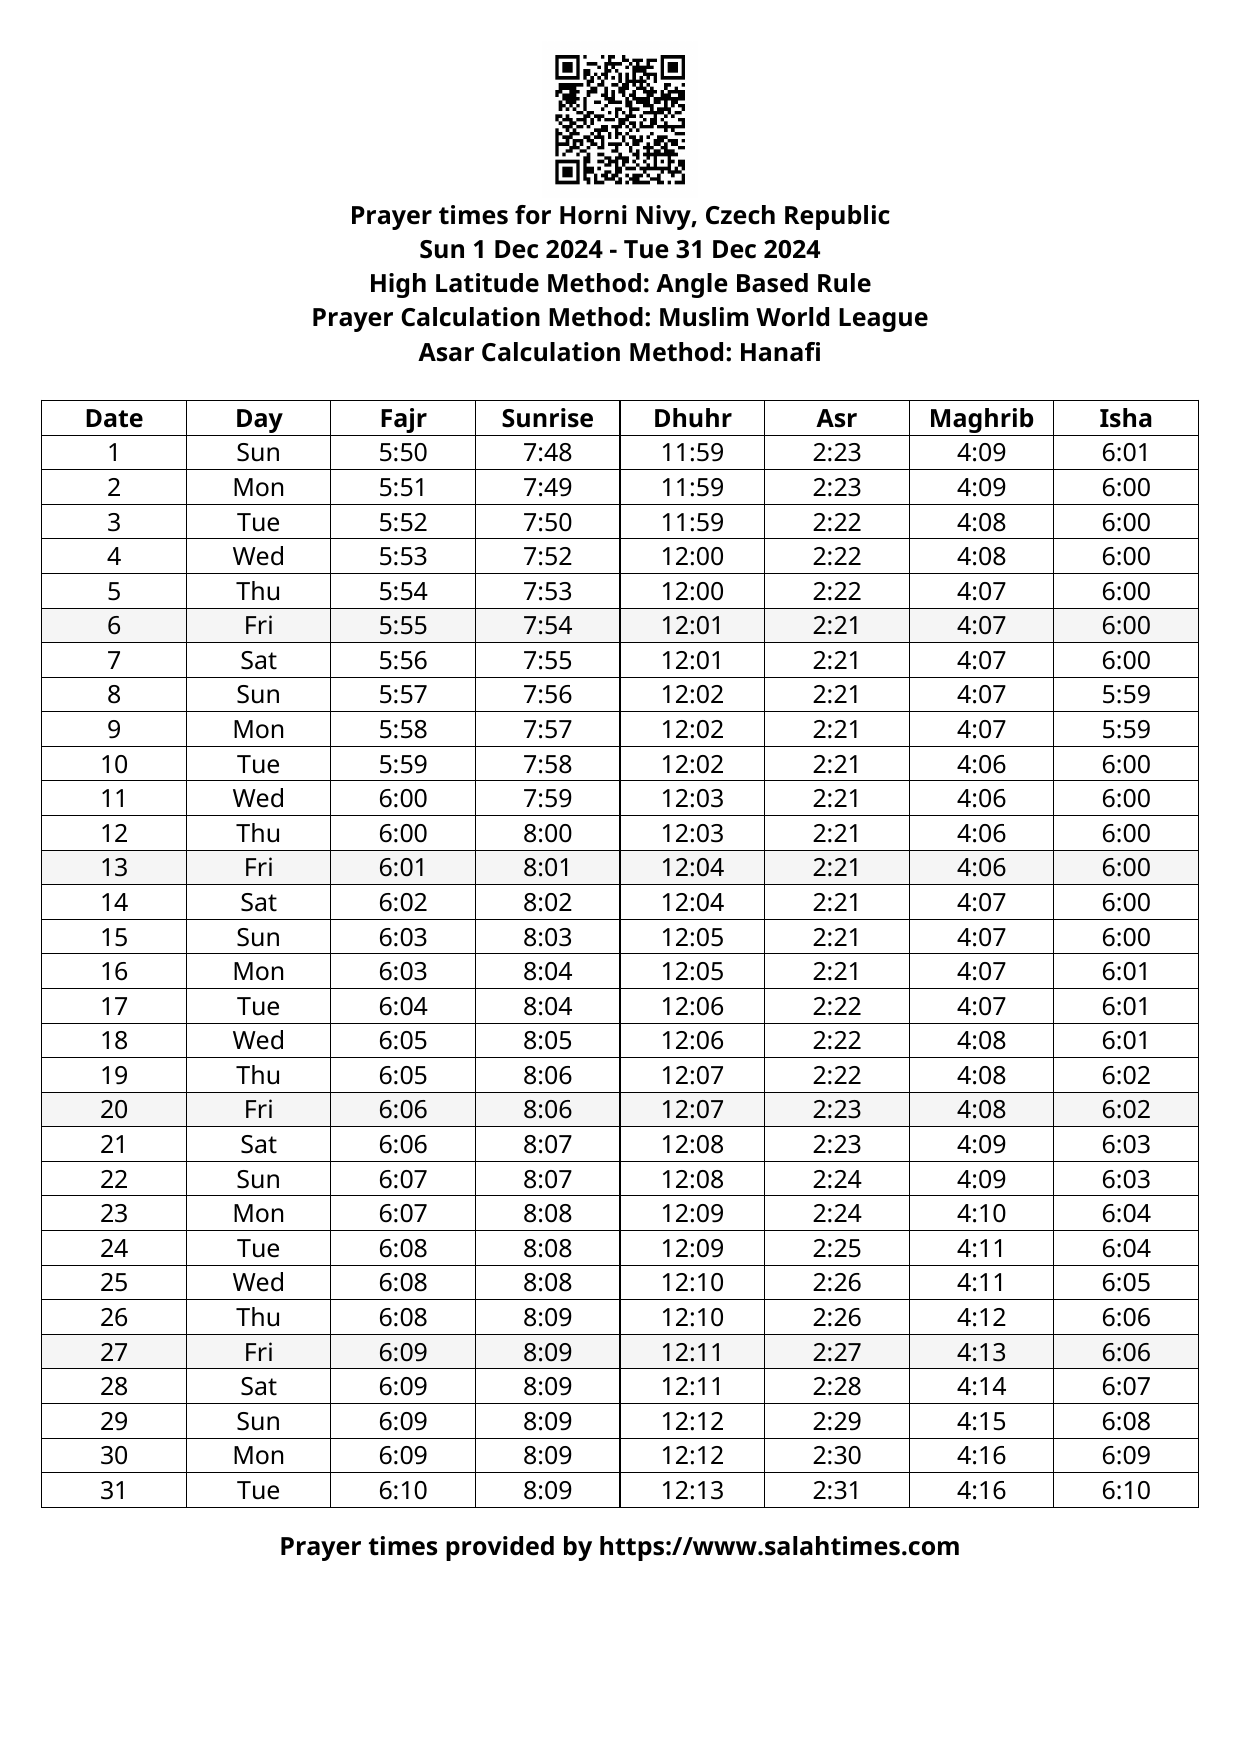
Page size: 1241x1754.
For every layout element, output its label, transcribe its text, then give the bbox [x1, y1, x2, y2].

table_cell 8:07 [476, 1127, 619, 1161]
table_cell 2:21 [765, 609, 909, 642]
table_cell 4:09 [910, 1162, 1053, 1195]
table_cell 6:00 [1054, 816, 1198, 849]
table_cell 5:54 [331, 574, 475, 607]
table_header Date [42, 401, 186, 434]
table_cell 6:01 [1054, 436, 1198, 469]
table_cell 12:01 [621, 609, 764, 642]
table_cell 4:06 [910, 851, 1053, 884]
table_cell 2:23 [765, 1093, 909, 1126]
table_cell Sun [187, 678, 330, 711]
table_cell Thu [187, 574, 330, 607]
table_cell Fri [187, 609, 330, 642]
table_cell 8:08 [476, 1231, 619, 1264]
table_cell 2:21 [765, 747, 909, 780]
table_cell 12:02 [621, 712, 764, 746]
table_cell 5:56 [331, 643, 475, 677]
text Sun 1 Dec 2024 - Tue 31 Dec 2024 [42, 232, 1198, 266]
table_cell Wed [187, 781, 330, 815]
table_cell Mon [187, 712, 330, 746]
table_cell 4:10 [910, 1196, 1053, 1230]
table_cell 6:00 [1054, 505, 1198, 538]
table_cell 12:02 [621, 678, 764, 711]
table_cell 12:12 [621, 1439, 764, 1472]
table_cell 6:07 [331, 1196, 475, 1230]
table_cell 2:21 [765, 781, 909, 815]
table_cell 6:06 [331, 1093, 475, 1126]
table_cell 6:02 [1054, 1093, 1198, 1126]
table_cell 8:04 [476, 989, 619, 1022]
table_cell 6:03 [331, 920, 475, 953]
table_cell 8:08 [476, 1196, 619, 1230]
table_cell 12:08 [621, 1162, 764, 1195]
table_cell 6:06 [1054, 1300, 1198, 1334]
table_cell 4:16 [910, 1439, 1053, 1472]
table_cell Sat [187, 885, 330, 919]
table_cell 8:09 [476, 1404, 619, 1437]
table_cell Mon [187, 470, 330, 504]
table_cell 4:07 [910, 643, 1053, 677]
table_cell 5:51 [331, 470, 475, 504]
table_cell 12:04 [621, 851, 764, 884]
table_cell 6 [42, 609, 186, 642]
table_cell 6:03 [331, 954, 475, 988]
table_cell 4:07 [910, 678, 1053, 711]
table_cell 4:08 [910, 1058, 1053, 1092]
table_cell Fri [187, 1335, 330, 1368]
table_cell Sat [187, 1369, 330, 1403]
table_cell 8:05 [476, 1024, 619, 1057]
table_cell 6:00 [1054, 539, 1198, 573]
table_cell 11:59 [621, 505, 764, 538]
table_cell 7:58 [476, 747, 619, 780]
table_cell Tue [187, 1231, 330, 1264]
table_cell 2:21 [765, 920, 909, 953]
table_cell Tue [187, 505, 330, 538]
table_cell 8:02 [476, 885, 619, 919]
table_header Isha [1054, 401, 1198, 434]
table_cell 5:57 [331, 678, 475, 711]
table_cell 4:07 [910, 712, 1053, 746]
table_cell 4:08 [910, 1093, 1053, 1126]
table_cell 8:06 [476, 1093, 619, 1126]
table_cell Sun [187, 436, 330, 469]
table_cell 6:08 [1054, 1404, 1198, 1437]
table_cell 2:22 [765, 505, 909, 538]
table_cell 8:07 [476, 1162, 619, 1195]
table_cell 8:09 [476, 1335, 619, 1368]
table_cell 6:05 [1054, 1266, 1198, 1299]
table_cell 6:08 [331, 1266, 475, 1299]
table_cell 2:22 [765, 1024, 909, 1057]
table_cell 12:00 [621, 574, 764, 607]
table_cell Mon [187, 1439, 330, 1472]
table_cell 12:02 [621, 747, 764, 780]
table_cell 6:09 [1054, 1439, 1198, 1472]
table_cell 6:00 [331, 781, 475, 815]
table_cell 6:03 [1054, 1162, 1198, 1195]
text Prayer times for Horni Nivy, Czech Republic [42, 198, 1198, 232]
table_cell 4:09 [910, 436, 1053, 469]
table_header Maghrib [910, 401, 1053, 434]
table_cell 6:00 [1054, 920, 1198, 953]
table_cell 6:00 [1054, 747, 1198, 780]
table_cell 6:05 [331, 1024, 475, 1057]
table_cell 2:23 [765, 470, 909, 504]
table_cell Sun [187, 920, 330, 953]
table_cell 4:13 [910, 1335, 1053, 1368]
table_cell 2:31 [765, 1473, 909, 1507]
table_cell 7:50 [476, 505, 619, 538]
table_cell 4:06 [910, 816, 1053, 849]
table_cell 12:10 [621, 1266, 764, 1299]
table_cell 12:09 [621, 1231, 764, 1264]
table_cell 16 [42, 954, 186, 988]
table_cell Sat [187, 1127, 330, 1161]
table_cell 7:52 [476, 539, 619, 573]
table_cell 4:07 [910, 609, 1053, 642]
table_cell 4:16 [910, 1473, 1053, 1507]
table_cell 6:00 [1054, 885, 1198, 919]
table_cell Fri [187, 851, 330, 884]
table_cell 2:23 [765, 436, 909, 469]
table_cell 6:09 [331, 1439, 475, 1472]
table_cell 4:06 [910, 781, 1053, 815]
table_cell 12:08 [621, 1127, 764, 1161]
table_cell 2:21 [765, 712, 909, 746]
table_cell 8:09 [476, 1369, 619, 1403]
table_cell 12:05 [621, 920, 764, 953]
table_cell 12:11 [621, 1335, 764, 1368]
table_cell 2:22 [765, 539, 909, 573]
table_cell 6:09 [331, 1404, 475, 1437]
table_cell 6:00 [331, 816, 475, 849]
table_cell 8:08 [476, 1266, 619, 1299]
table_cell 4:07 [910, 885, 1053, 919]
table_cell 20 [42, 1093, 186, 1126]
table_cell 6:08 [331, 1231, 475, 1264]
table_cell 2:22 [765, 989, 909, 1022]
table_cell 6:10 [331, 1473, 475, 1507]
table_cell 8:01 [476, 851, 619, 884]
table_cell 31 [42, 1473, 186, 1507]
table_cell 15 [42, 920, 186, 953]
table_header Day [187, 401, 330, 434]
table_cell 2:21 [765, 643, 909, 677]
table_cell 12:06 [621, 1024, 764, 1057]
table_cell 2:21 [765, 816, 909, 849]
table_cell 18 [42, 1024, 186, 1057]
table_cell 8 [42, 678, 186, 711]
table_cell 8:09 [476, 1439, 619, 1472]
table_cell 6:03 [1054, 1127, 1198, 1161]
table_cell 11 [42, 781, 186, 815]
table_cell 8:03 [476, 920, 619, 953]
table_cell Tue [187, 747, 330, 780]
table_cell 7 [42, 643, 186, 677]
table_cell 5:59 [1054, 712, 1198, 746]
table_cell 26 [42, 1300, 186, 1334]
table_cell 8:06 [476, 1058, 619, 1092]
table_cell 12:13 [621, 1473, 764, 1507]
table_cell 24 [42, 1231, 186, 1264]
table_cell 12 [42, 816, 186, 849]
text Prayer Calculation Method: Muslim World League [42, 300, 1198, 334]
table_cell Mon [187, 954, 330, 988]
table_cell Wed [187, 1024, 330, 1057]
table_cell 2:26 [765, 1266, 909, 1299]
table_cell 2:24 [765, 1196, 909, 1230]
table_cell 4:08 [910, 1024, 1053, 1057]
table_header Fajr [331, 401, 475, 434]
table_cell 12:03 [621, 781, 764, 815]
table_cell 12:06 [621, 989, 764, 1022]
table_cell 12:07 [621, 1058, 764, 1092]
table_cell 4 [42, 539, 186, 573]
table_cell 29 [42, 1404, 186, 1437]
table_cell 30 [42, 1439, 186, 1472]
table_cell Sat [187, 643, 330, 677]
table_cell 6:06 [1054, 1335, 1198, 1368]
table_cell 7:56 [476, 678, 619, 711]
table_cell 4:11 [910, 1231, 1053, 1264]
table_cell 12:07 [621, 1093, 764, 1126]
table_cell 5 [42, 574, 186, 607]
table_cell 12:10 [621, 1300, 764, 1334]
table_cell 3 [42, 505, 186, 538]
table_cell 12:11 [621, 1369, 764, 1403]
table_cell 12:03 [621, 816, 764, 849]
table_header Sunrise [476, 401, 619, 434]
table_cell Mon [187, 1196, 330, 1230]
table_cell 6:04 [1054, 1196, 1198, 1230]
table_cell 2:24 [765, 1162, 909, 1195]
table_cell 4:12 [910, 1300, 1053, 1334]
table_cell Wed [187, 539, 330, 573]
table_cell 6:01 [1054, 989, 1198, 1022]
text Prayer times provided by https://www.salahtimes.com [42, 1528, 1198, 1563]
table_cell 2:26 [765, 1300, 909, 1334]
table_cell Sun [187, 1162, 330, 1195]
table_cell 4:14 [910, 1369, 1053, 1403]
table_cell 23 [42, 1196, 186, 1230]
table_cell Thu [187, 816, 330, 849]
table_cell 6:06 [331, 1127, 475, 1161]
table_cell 4:07 [910, 989, 1053, 1022]
table_cell 12:04 [621, 885, 764, 919]
table_cell 6:00 [1054, 643, 1198, 677]
table_cell 2:21 [765, 885, 909, 919]
table_cell 2:21 [765, 851, 909, 884]
table_cell 25 [42, 1266, 186, 1299]
table_cell 7:59 [476, 781, 619, 815]
table_cell 12:12 [621, 1404, 764, 1437]
table_cell 6:04 [331, 989, 475, 1022]
table_cell 2 [42, 470, 186, 504]
table_cell 12:05 [621, 954, 764, 988]
table_cell 5:58 [331, 712, 475, 746]
table_cell 2:29 [765, 1404, 909, 1437]
table_cell 6:07 [1054, 1369, 1198, 1403]
table_cell 6:08 [331, 1300, 475, 1334]
table_cell 6:00 [1054, 851, 1198, 884]
table_cell 17 [42, 989, 186, 1022]
table_cell 10 [42, 747, 186, 780]
table_cell 4:06 [910, 747, 1053, 780]
table_cell 8:09 [476, 1300, 619, 1334]
table_cell 6:04 [1054, 1231, 1198, 1264]
table_header Asr [765, 401, 909, 434]
table_cell Thu [187, 1300, 330, 1334]
table_cell 13 [42, 851, 186, 884]
table_cell Wed [187, 1266, 330, 1299]
table_cell 2:22 [765, 574, 909, 607]
text High Latitude Method: Angle Based Rule [42, 266, 1198, 300]
table_cell 6:02 [331, 885, 475, 919]
table_cell Sun [187, 1404, 330, 1437]
table_cell 4:07 [910, 954, 1053, 988]
table_cell 2:25 [765, 1231, 909, 1264]
table_cell 7:54 [476, 609, 619, 642]
table_cell 6:07 [331, 1162, 475, 1195]
table_cell 12:00 [621, 539, 764, 573]
table_cell 19 [42, 1058, 186, 1092]
table_cell 6:10 [1054, 1473, 1198, 1507]
table_cell 4:09 [910, 470, 1053, 504]
table_cell 12:09 [621, 1196, 764, 1230]
table_cell 2:30 [765, 1439, 909, 1472]
table_cell 6:01 [331, 851, 475, 884]
table_cell 7:55 [476, 643, 619, 677]
table_cell 8:09 [476, 1473, 619, 1507]
table_cell 4:11 [910, 1266, 1053, 1299]
table_cell Thu [187, 1058, 330, 1092]
table_cell 27 [42, 1335, 186, 1368]
table_cell Fri [187, 1093, 330, 1126]
table_cell 21 [42, 1127, 186, 1161]
table_cell 7:48 [476, 436, 619, 469]
table_cell 11:59 [621, 436, 764, 469]
table_cell 6:00 [1054, 781, 1198, 815]
table_cell 12:01 [621, 643, 764, 677]
table_cell 2:22 [765, 1058, 909, 1092]
picture [542, 41, 699, 198]
table_header Dhuhr [621, 401, 764, 434]
table_cell 1 [42, 436, 186, 469]
table_cell 4:08 [910, 505, 1053, 538]
table_cell 6:00 [1054, 574, 1198, 607]
table_cell 2:28 [765, 1369, 909, 1403]
table_cell 6:02 [1054, 1058, 1198, 1092]
table_cell 5:53 [331, 539, 475, 573]
table_cell 7:57 [476, 712, 619, 746]
table_cell 5:59 [1054, 678, 1198, 711]
table_cell 8:00 [476, 816, 619, 849]
table_cell 2:27 [765, 1335, 909, 1368]
table_cell 8:04 [476, 954, 619, 988]
table_cell Tue [187, 1473, 330, 1507]
table_cell 6:01 [1054, 1024, 1198, 1057]
table_cell 14 [42, 885, 186, 919]
table_cell 7:53 [476, 574, 619, 607]
table_cell 4:09 [910, 1127, 1053, 1161]
table_cell 5:50 [331, 436, 475, 469]
table_cell 6:09 [331, 1369, 475, 1403]
table_cell 22 [42, 1162, 186, 1195]
table_cell 4:07 [910, 574, 1053, 607]
table_cell 6:05 [331, 1058, 475, 1092]
table_cell 4:15 [910, 1404, 1053, 1437]
table_cell 28 [42, 1369, 186, 1403]
table_cell 2:21 [765, 678, 909, 711]
text Asar Calculation Method: Hanafi [42, 334, 1198, 368]
table_cell 2:21 [765, 954, 909, 988]
table_cell 11:59 [621, 470, 764, 504]
table_cell 2:23 [765, 1127, 909, 1161]
table_cell 7:49 [476, 470, 619, 504]
table_cell 4:07 [910, 920, 1053, 953]
table_cell 4:08 [910, 539, 1053, 573]
table_cell 6:09 [331, 1335, 475, 1368]
table_cell Tue [187, 989, 330, 1022]
table_cell 6:00 [1054, 609, 1198, 642]
table_cell 5:52 [331, 505, 475, 538]
table_cell 9 [42, 712, 186, 746]
table_cell 6:00 [1054, 470, 1198, 504]
table_cell 5:55 [331, 609, 475, 642]
table_cell 5:59 [331, 747, 475, 780]
table_cell 6:01 [1054, 954, 1198, 988]
